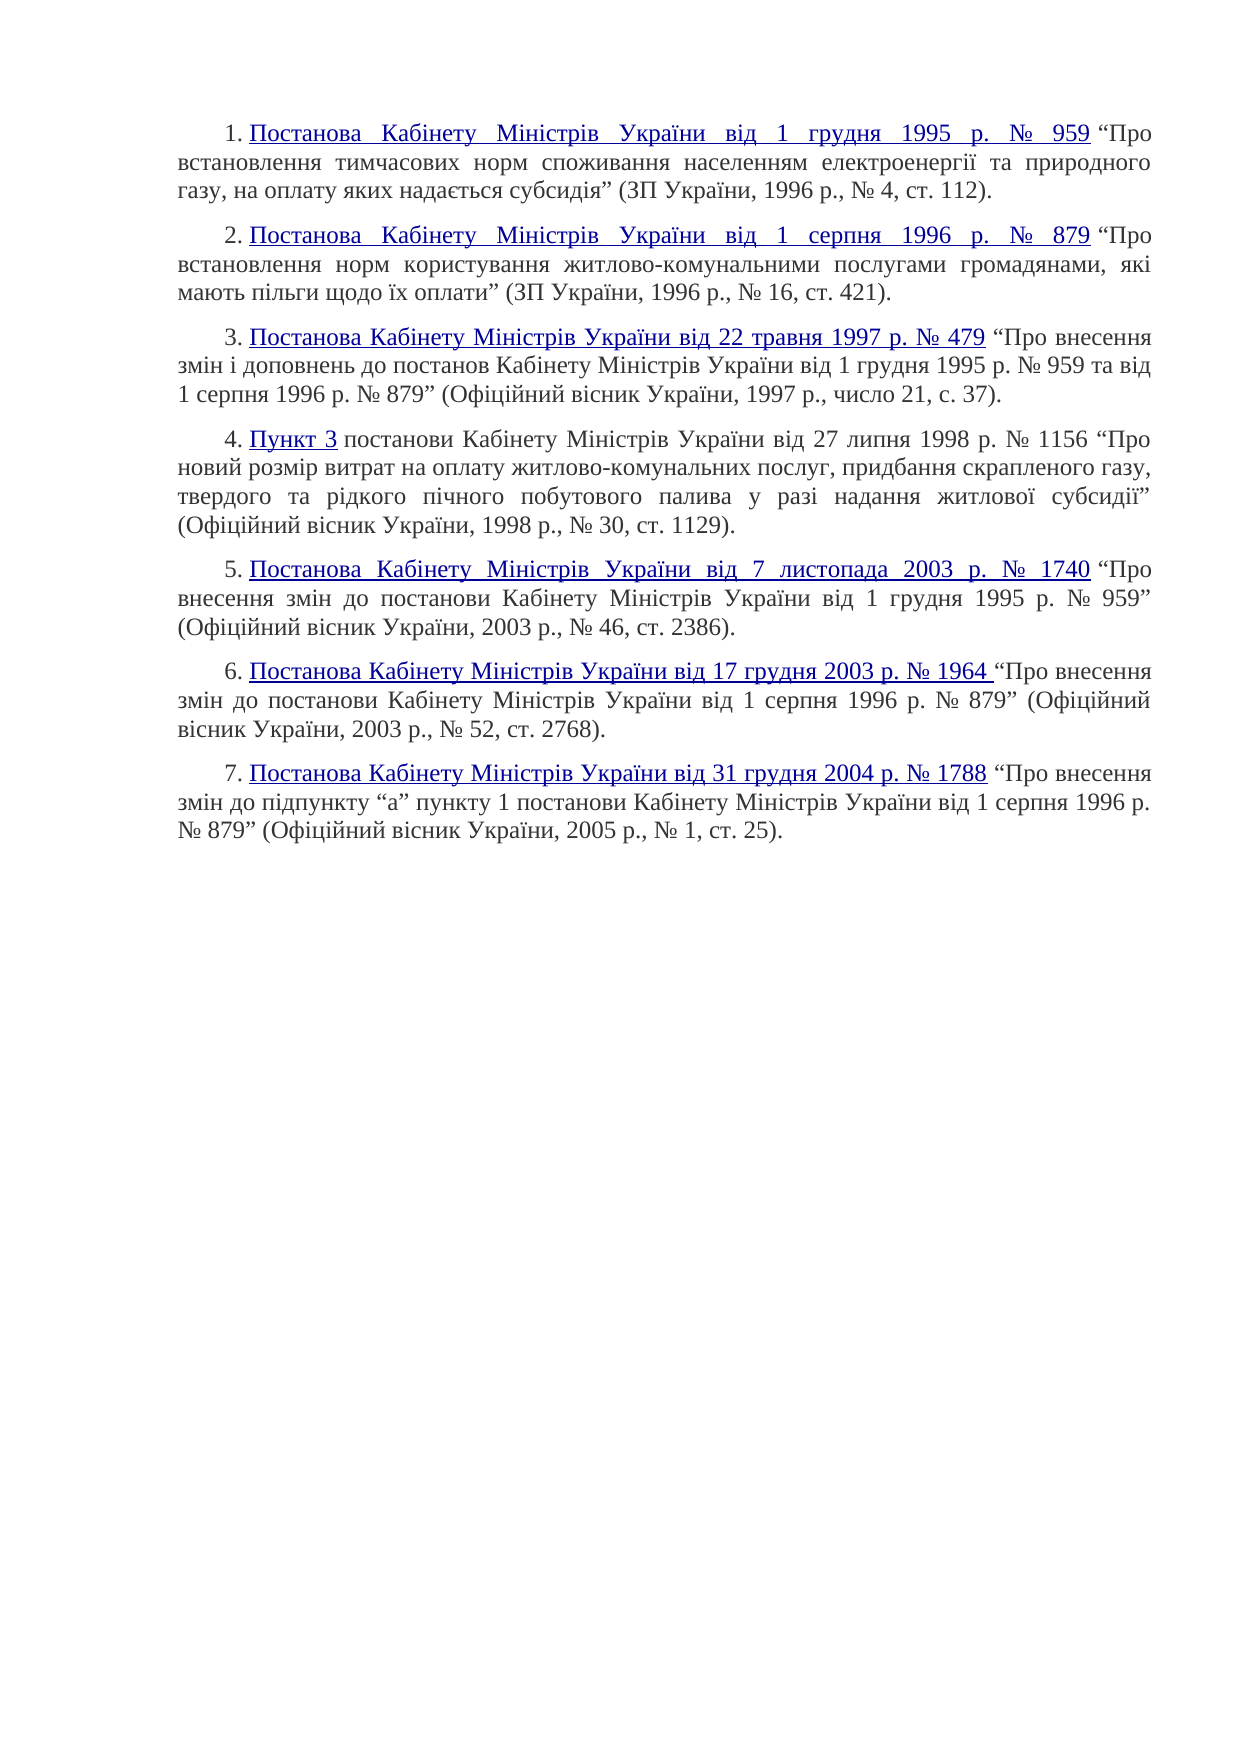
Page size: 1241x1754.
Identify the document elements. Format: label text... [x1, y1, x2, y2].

text 2. Постанова Кабінету Міністрів України від 1 серпня 1996 р. № 879 “Про встановлення норм користування житлово-комунальними послугами громадянами, які мають пільги щодо їх оплати” (ЗП України, 1996 р., № 16, ст. 421). [177, 220, 1152, 306]
text 4. Пункт 3 постанови Кабінету Міністрів України від 27 липня 1998 р. № 1156 “Про новий розмір витрат на оплату житлово-комунальних послуг, придбання скрапленого газу, твердого та рідкого пічного побутового палива у разі надання житлової субсидії” (Офіційний вісник України, 1998 р., № 30, ст. 1129). [177, 424, 1152, 539]
text 5. Постанова Кабінету Міністрів України від 7 листопада 2003 р. № 1740 “Про внесення змін до постанови Кабінету Міністрів України від 1 грудня 1995 р. № 959” (Офіційний вісник України, 2003 р., № 46, ст. 2386). [177, 554, 1152, 641]
text 6. Постанова Кабінету Міністрів України від 17 грудня 2003 р. № 1964 “Про внесення змін до постанови Кабінету Міністрів України від 1 серпня 1996 р. № 879” (Офіційний вісник України, 2003 р., № 52, ст. 2768). [177, 656, 1152, 742]
text 3. Постанова Кабінету Міністрів України від 22 травня 1997 р. № 479 “Про внесення змін і доповнень до постанов Кабінету Міністрів України від 1 грудня 1995 р. № 959 та від 1 серпня 1996 р. № 879” (Офіційний вісник України, 1997 р., число 21, с. 37). [177, 322, 1152, 408]
text 7. Постанова Кабінету Міністрів України від 31 грудня 2004 р. № 1788 “Про внесення змін до підпункту “а” пункту 1 постанови Кабінету Міністрів України від 1 серпня 1996 р. № 879” (Офіційний вісник України, 2005 р., № 1, ст. 25). [177, 758, 1152, 844]
text 1. Постанова Кабінету Міністрів України від 1 грудня 1995 р. № 959 “Про встановлення тимчасових норм споживання населенням електроенергії та природного газу, на оплату яких надається субсидія” (ЗП України, 1996 р., № 4, ст. 112). [177, 118, 1152, 204]
